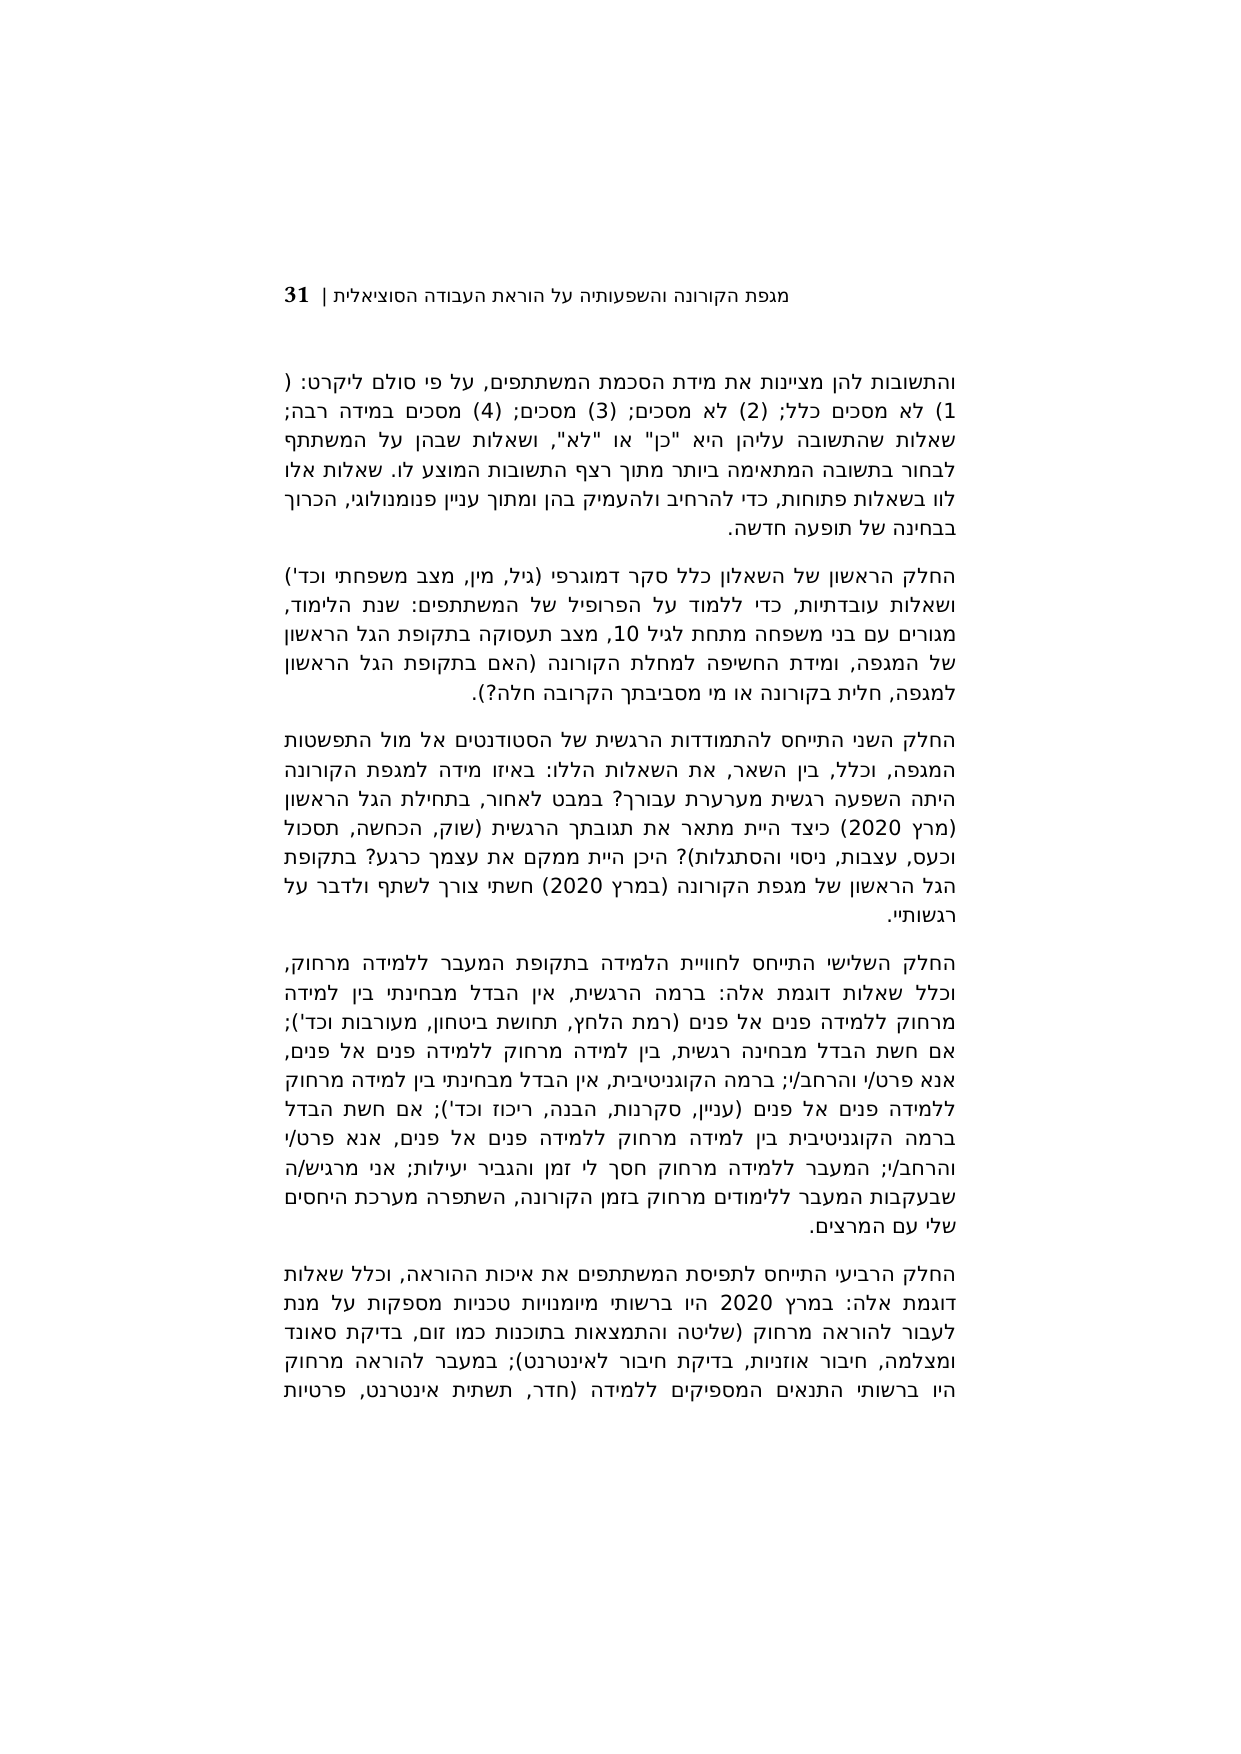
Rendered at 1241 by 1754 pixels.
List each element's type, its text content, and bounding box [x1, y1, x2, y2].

text החלק השני התייחס להתמודדות הרגשית של הסטודנטים אל מול התפשטות המגפה, וכלל, בין השאר, את השאלות הללו: באיזו מידה למגפת הקורונה היתה השפעה רגשית מערערת עבורך? במבט לאחור, בתחילת הגל הראשון (מרץ 2020) כיצד היית מתאר את תגובתך הרגשית (שוק, הכחשה, תסכול וכעס, עצבות, ניסוי והסתגלות)? היכן היית ממקם את עצמך כרגע? בתקופת הגל הראשון של מגפת הקורונה (במרץ 2020) חשתי צורך לשתף ולדבר על רגשותיי. [283, 724, 957, 929]
text החלק הראשון של השאלון כלל סקר דמוגרפי (גיל, מין, מצב משפחתי וכד') ושאלות עובדתיות, כדי ללמוד על הפרופיל של המשתתפים: שנת הלימוד, מגורים עם בני משפחה מתחת לגיל 10, מצב תעסוקה בתקופת הגל הראשון של המגפה, ומידת החשיפה למחלת הקורונה (האם בתקופת הגל הראשון למגפה, חלית בקורונה או מי מסביבתך הקרובה חלה?). [283, 560, 957, 706]
text החלק השלישי התייחס לחוויית הלמידה בתקופת המעבר ללמידה מרחוק, וכלל שאלות דוגמת אלה: ברמה הרגשית, אין הבדל מבחינתי בין למידה מרחוק ללמידה פנים אל פנים (רמת הלחץ, תחושת ביטחון, מעורבות וכד'); אם חשת הבדל מבחינה רגשית, בין למידה מרחוק ללמידה פנים אל פנים, אנא פרט/י והרחב/י; ברמה הקוגניטיבית, אין הבדל מבחינתי בין למידה מרחוק ללמידה פנים אל פנים (עניין, סקרנות, הבנה, ריכוז וכד'); אם חשת הבדל ברמה הקוגניטיבית בין למידה מרחוק ללמידה פנים אל פנים, אנא פרט/י והרחב/י; המעבר ללמידה מרחוק חסך לי זמן והגביר יעילות; אני מרגיש/ה שבעקבות המעבר ללימודים מרחוק בזמן הקורונה, השתפרה מערכת היחסים שלי עם המרצים. [283, 947, 957, 1239]
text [283, 366, 957, 541]
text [283, 1258, 957, 1404]
